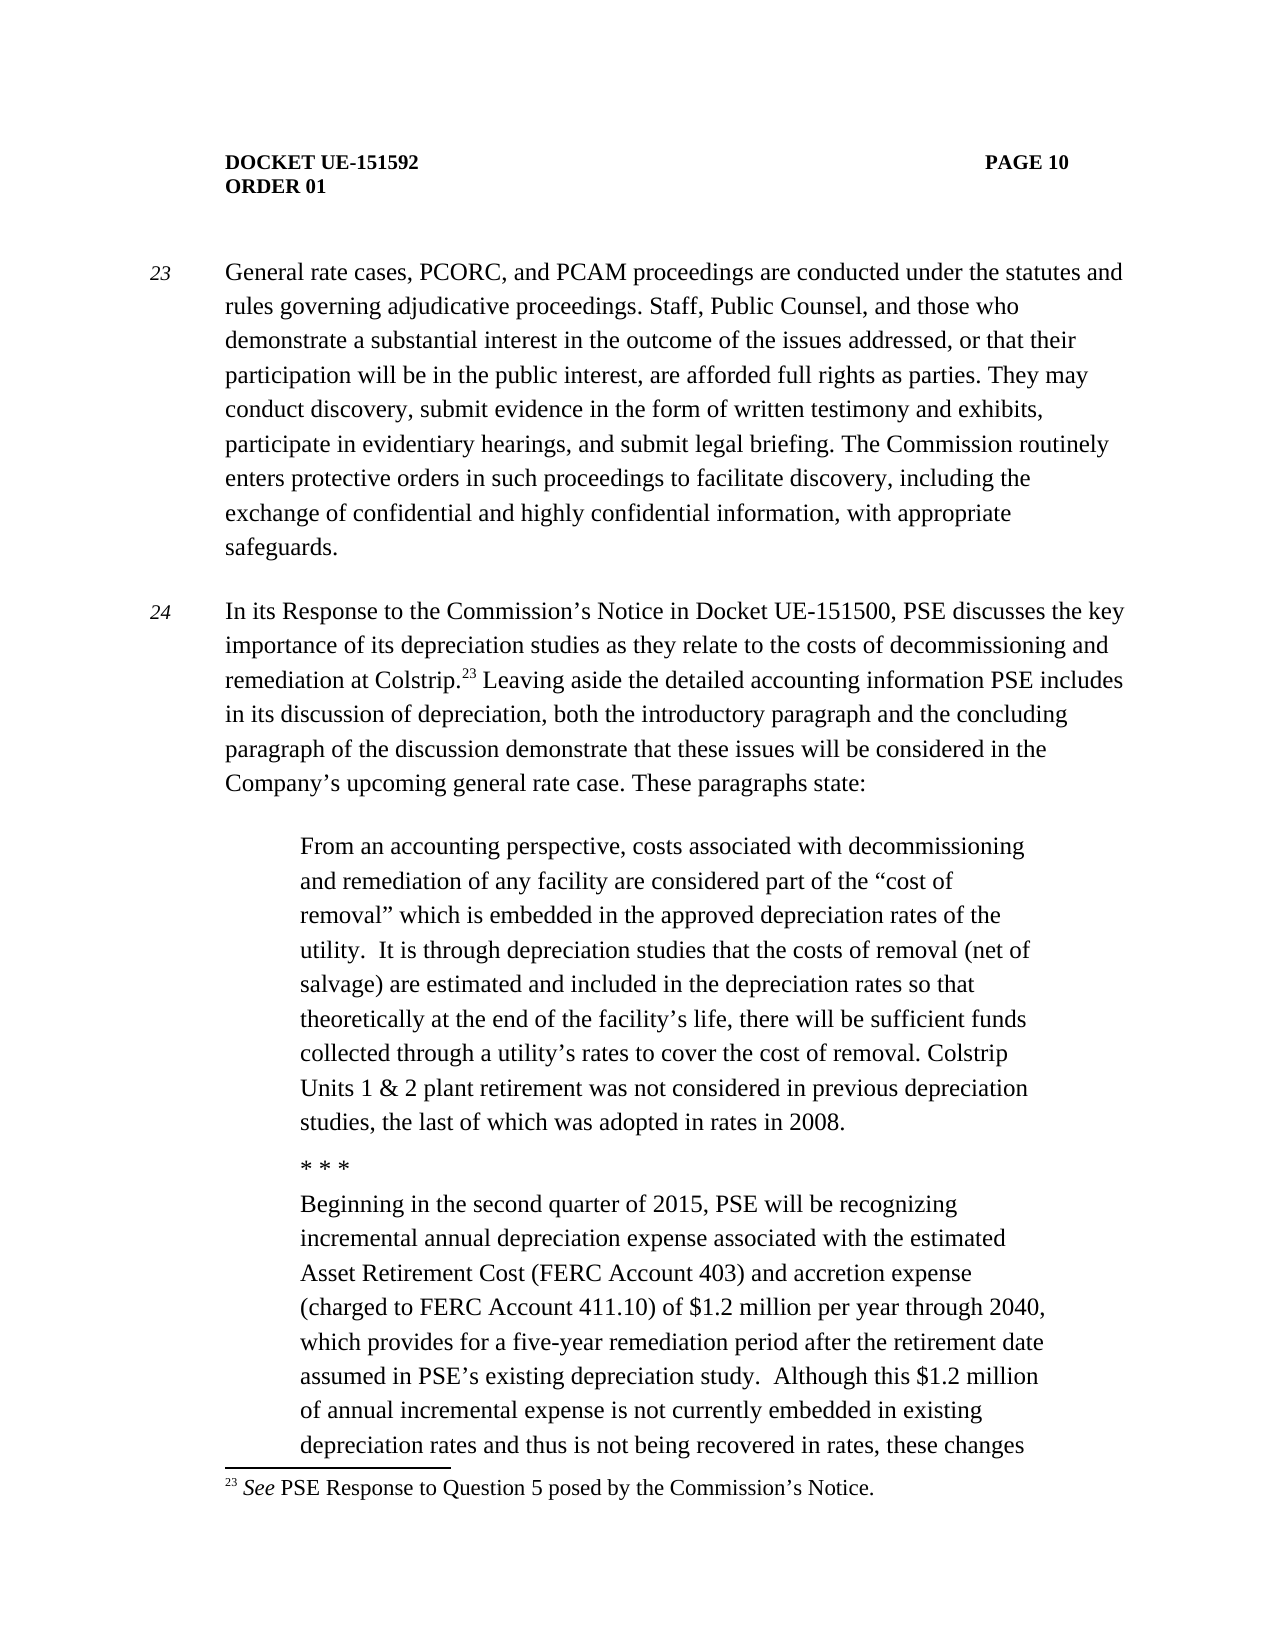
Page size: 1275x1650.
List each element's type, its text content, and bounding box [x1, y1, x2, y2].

text From an accounting perspective, costs associated with decommissioning and remediation of any facility are considered part of the “cost of removal” which is embedded in the approved depreciation rates of the utility. It is through depreciation studies that the costs of removal (net of salvage) are estimated and included in the depreciation rates so that theoretically at the end of the facility’s life, there will be sufficient funds collected through a utility’s rates to cover the cost of removal. Colstrip Units 1 & 2 plant retirement was not considered in previous depreciation studies, the last of which was adopted in rates in 2008. [300, 831, 1050, 1136]
list In its Response to the Commission’s Notice in Docket UE-151500, PSE discusses the key importance of its depreciation studies as they relate to the costs of decommissioning and remediation at Colstrip. Leaving aside the detailed accounting information PSE includes in its discussion of depreciation, both the introductory paragraph and the concluding paragraph of the discussion demonstrate that these issues will be considered in the Company’s upcoming general rate case. These paragraphs state: [150, 596, 1125, 797]
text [300, 1189, 1050, 1459]
list General rate cases, PCORC, and PCAM proceedings are conducted under the statutes and rules governing adjudicative proceedings. Staff, Public Counsel, and those who demonstrate a substantial interest in the outcome of the issues addressed, or that their participation will be in the public interest, are afforded full rights as parties. They may conduct discovery, submit evidence in the form of written testimony and exhibits, participate in evidentiary hearings, and submit legal briefing. The Commission routinely enters protective orders in such proceedings to facilitate discovery, including the exchange of confidential and highly confidential information, with appropriate safeguards. [150, 257, 1125, 561]
text * * * [300, 1154, 1050, 1183]
